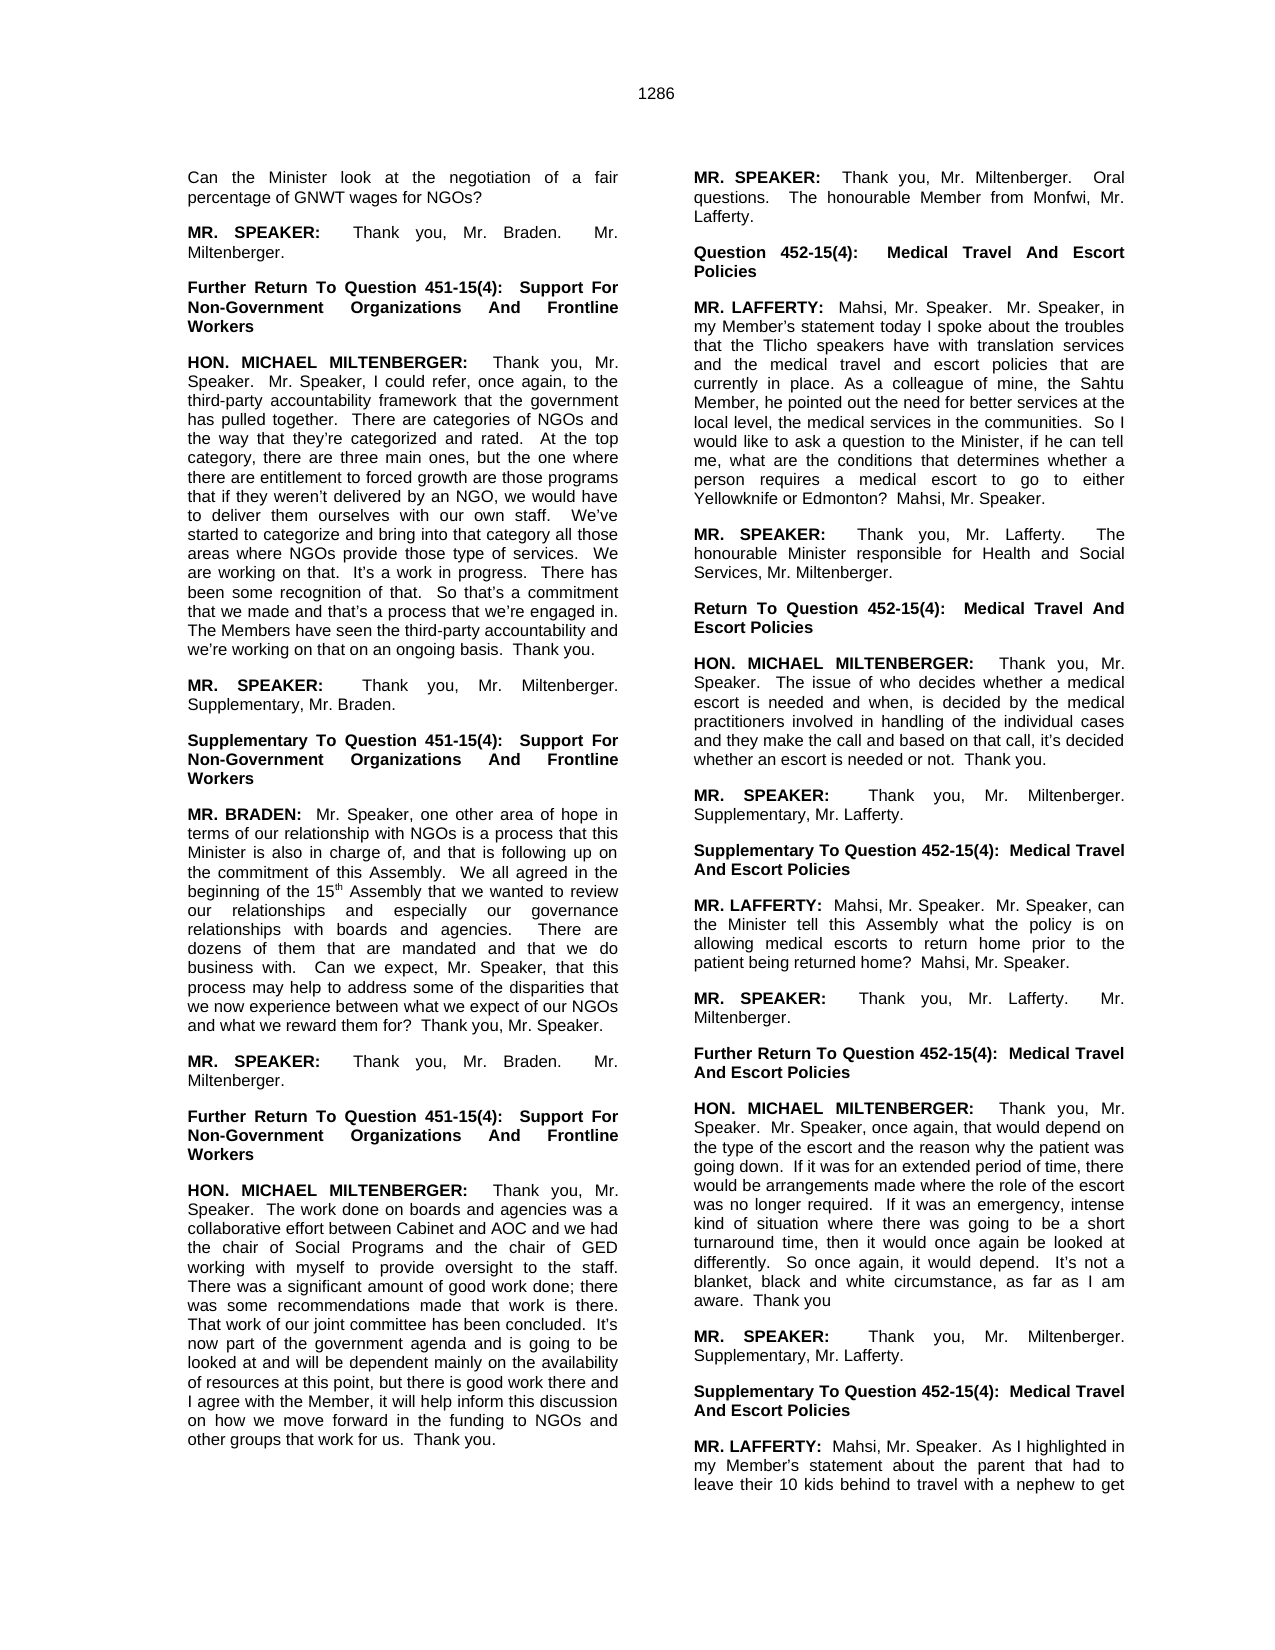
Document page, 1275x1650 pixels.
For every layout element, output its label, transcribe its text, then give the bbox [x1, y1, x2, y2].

text MR. SPEAKER: Thank you, Mr. Miltenberger. Supplementary, Mr. Lafferty. [694, 786, 1125, 824]
text MR. LAFFERTY: Mahsi, Mr. Speaker. Mr. Speaker, can the Minister tell this Assembly what the policy is on allowing medical escorts to return home prior to the patient being returned home? Mahsi, Mr. Speaker. [694, 896, 1125, 972]
subtitle Supplementary To Question 451-15(4): Support For Non-Government Organizations And Frontline Workers [187, 731, 619, 788]
text MR. SPEAKER: Thank you, Mr. Braden. Mr. Miltenberger. [187, 1052, 619, 1090]
text HON. MICHAEL MILTENBERGER: Thank you, Mr. Speaker. Mr. Speaker, I could refer, once again, to the third-party accountability framework that the government has pulled together. There are categories of NGOs and the way that they’re categorized and rated. At the top category, there are three main ones, but the one where there are entitlement to forced growth are those programs that if they weren’t delivered by an NGO, we would have to deliver them ourselves with our own staff. We’ve started to categorize and bring into that category all those areas where NGOs provide those type of services. We are working on that. It’s a work in progress. There has been some recognition of that. So that’s a commitment that we made and that’s a process that we’re engaged in. The Members have seen the third-party accountability and we’re working on that on an ongoing basis. Thank you. [187, 352, 619, 659]
subtitle Further Return To Question 452-15(4): Medical Travel And Escort Policies [694, 1044, 1125, 1082]
subtitle Supplementary To Question 452-15(4): Medical Travel And Escort Policies [694, 1382, 1125, 1420]
subtitle Question 452-15(4): Medical Travel And Escort Policies [694, 242, 1125, 281]
text MR. SPEAKER: Thank you, Mr. Braden. Mr. Miltenberger. [187, 223, 619, 262]
text HON. MICHAEL MILTENBERGER: Thank you, Mr. Speaker. The issue of who decides whether a medical escort is needed and when, is decided by the medical practitioners involved in handling of the individual cases and they make the call and based on that call, it’s decided whether an escort is needed or not. Thank you. [694, 654, 1125, 769]
text MR. SPEAKER: Thank you, Mr. Miltenberger. Supplementary, Mr. Braden. [187, 676, 619, 714]
text MR. SPEAKER: Thank you, Mr. Miltenberger. Oral questions. The honourable Member from Monfwi, Mr. Lafferty. [694, 168, 1125, 226]
subtitle Return To Question 452-15(4): Medical Travel And Escort Policies [694, 599, 1125, 637]
subtitle Further Return To Question 451-15(4): Support For Non-Government Organizations And Frontline Workers [187, 1107, 619, 1164]
subtitle Further Return To Question 451-15(4): Support For Non-Government Organizations And Frontline Workers [187, 278, 619, 336]
text MR. SPEAKER: Thank you, Mr. Lafferty. The honourable Minister responsible for Health and Social Services, Mr. Miltenberger. [694, 525, 1125, 582]
subtitle Supplementary To Question 452-15(4): Medical Travel And Escort Policies [694, 841, 1125, 879]
text MR. SPEAKER: Thank you, Mr. Miltenberger. Supplementary, Mr. Lafferty. [694, 1327, 1125, 1365]
text MR. BRADEN: Mr. Speaker, one other area of hope in terms of our relationship with NGOs is a process that this Minister is also in charge of, and that is following up on the commitment of this Assembly. We all agreed in the beginning of the 15th Assembly that we wanted to review our relationships and especially our governance relationships with boards and agencies. There are dozens of them that are mandated and that we do business with. Can we expect, Mr. Speaker, that this process may help to address some of the disparities that we now experience between what we expect of our NGOs and what we reward them for? Thank you, Mr. Speaker. [187, 805, 619, 1035]
text MR. LAFFERTY: Mahsi, Mr. Speaker. Mr. Speaker, in my Member’s statement today I spoke about the troubles that the Tlicho speakers have with translation services and the medical travel and escort policies that are currently in place. As a colleague of mine, the Sahtu Member, he pointed out the need for better services at the local level, the medical services in the communities. So I would like to ask a question to the Minister, if he can tell me, what are the conditions that determines whether a person requires a medical escort to go to either or ? Mahsi, Mr. Speaker. [694, 297, 1125, 508]
text HON. MICHAEL MILTENBERGER: Thank you, Mr. Speaker. Mr. Speaker, once again, that would depend on the type of the escort and the reason why the patient was going down. If it was for an extended period of time, there would be arrangements made where the role of the escort was no longer required. If it was an emergency, intense kind of situation where there was going to be a short turnaround time, then it would once again be looked at differently. So once again, it would depend. It’s not a blanket, black and white circumstance, as far as I am aware. Thank you [694, 1099, 1125, 1310]
text HON. MICHAEL MILTENBERGER: Thank you, Mr. Speaker. The work done on boards and agencies was a collaborative effort between Cabinet and AOC and we had the chair of Social Programs and the chair of GED working with myself to provide oversight to the staff. There was a significant amount of good work done; there was some recommendations made that work is there. That work of our joint committee has been concluded. It’s now part of the government agenda and is going to be looked at and will be dependent mainly on the availability of resources at this point, but there is good work there and I agree with the Member, it will help inform this discussion on how we move forward in the funding to NGOs and other groups that work for us. Thank you. [187, 1181, 619, 1449]
text MR. SPEAKER: Thank you, Mr. Lafferty. Mr. Miltenberger. [694, 989, 1125, 1027]
